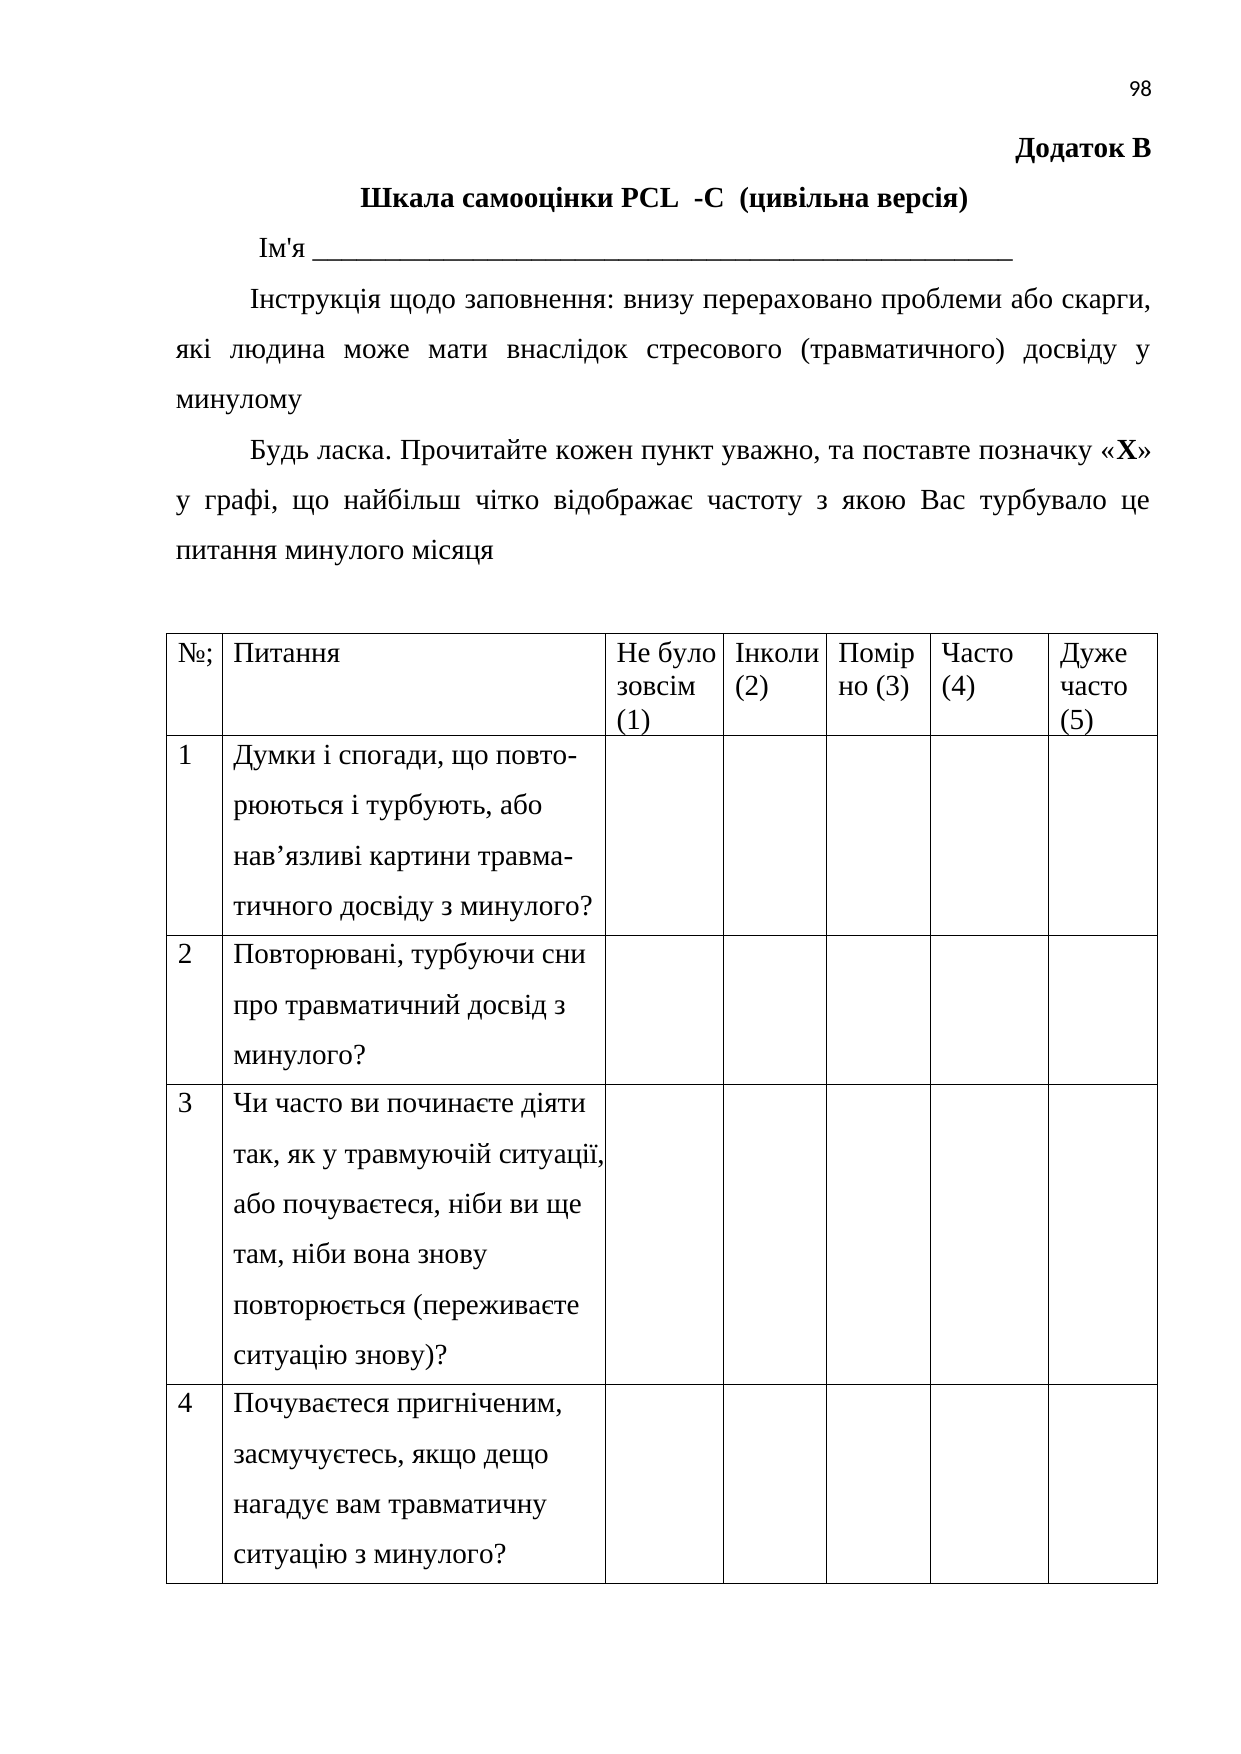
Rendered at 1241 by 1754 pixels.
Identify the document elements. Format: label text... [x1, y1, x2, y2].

table_cell [931, 736, 1048, 935]
table_header Не було зовсім (1) [606, 634, 723, 735]
text Інструкція щодо заповнення: внизу перераховано проблеми або скарги, які людина може мати внаслідок стресового (травматичного) досвіду у минулому [176, 281, 1152, 415]
table_cell 1 [167, 736, 222, 935]
table_cell [1049, 1085, 1157, 1384]
text Ім'я ________________________________________________ [177, 231, 1152, 264]
text Додаток В [177, 130, 1152, 163]
table_cell [1049, 736, 1157, 935]
table_header Часто (4) [931, 634, 1048, 735]
table_cell [724, 1385, 826, 1583]
table_cell [606, 1385, 723, 1583]
table_cell Почуваєтеся пригніченим, засмучуєтесь, якщо дещо нагадує вам травматичну ситуацію з минулого? [223, 1385, 605, 1583]
table_cell [931, 936, 1048, 1084]
table_cell [1049, 1385, 1157, 1583]
text Шкала самооцінки PCL -С (цивільна версія) [177, 180, 1151, 214]
table_cell 2 [167, 936, 222, 1084]
table_cell [931, 1385, 1048, 1583]
table_header №; [167, 634, 222, 735]
table_cell [606, 936, 723, 1084]
table_cell 4 [167, 1385, 222, 1583]
table_cell 3 [167, 1085, 222, 1384]
text Будь ласка. Прочитайте кожен пункт уважно, та поставте позначку «Х» у графі, що найбільш чітко відображає частоту з якою Вас турбувало це питання минулого місяця [176, 432, 1152, 566]
table_cell [606, 1085, 723, 1384]
table_cell [724, 736, 826, 935]
table_cell [931, 1085, 1048, 1384]
table_cell [827, 936, 930, 1084]
table_header Питання [223, 634, 605, 735]
table_cell [724, 1085, 826, 1384]
table_cell Повторювані, турбуючи сни про травматичний досвід з минулого? [223, 936, 605, 1084]
table_cell Думки і спогади, що повто-рюються і турбують, або нав’язливі картини травма-тичного досвіду з минулого? [223, 736, 605, 935]
table_header Дуже часто (5) [1049, 634, 1157, 735]
table_cell [606, 736, 723, 935]
table_cell [827, 736, 930, 935]
table_cell [724, 936, 826, 1084]
table_cell [827, 1085, 930, 1384]
table_cell [1049, 936, 1157, 1084]
table_cell [827, 1385, 930, 1583]
table_cell Чи часто ви починаєте діяти так, як у травмуючій ситуації, або почуваєтеся, ніби ви ще там, ніби вона знову повторюється (переживаєте ситуацію знову)? [223, 1085, 605, 1384]
table_header Інколи (2) [724, 634, 826, 735]
table_header Помірно (3) [827, 634, 930, 735]
